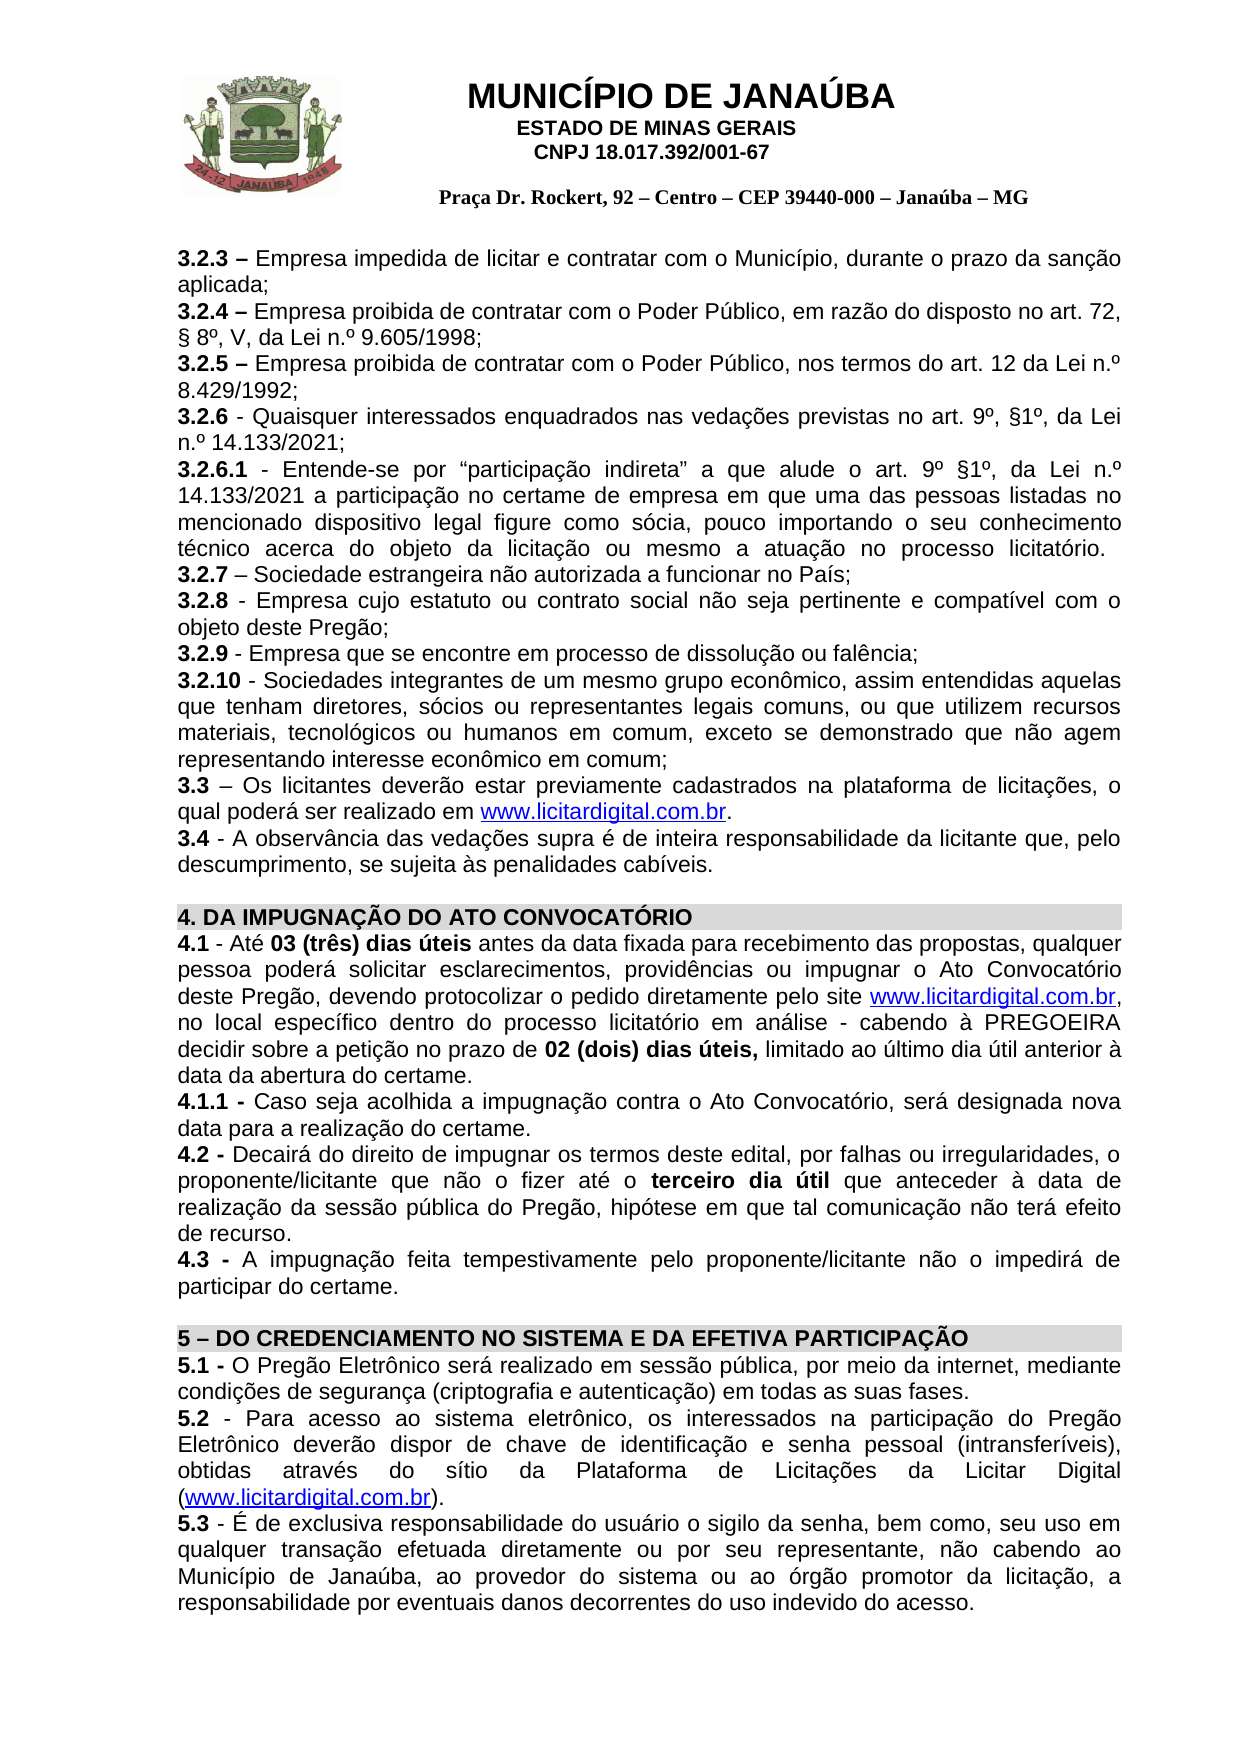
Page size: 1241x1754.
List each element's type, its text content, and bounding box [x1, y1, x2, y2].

text 3.2.6.1 - Entende-se por “participação indireta” a que alude o art. 9º §1º, da Lei n.º 14.133/2021 a participação no certame de empresa em que uma das pessoas listadas no mencionado dispositivo legal figure como sócia, pouco importando o seu conhecimento técnico acerca do objeto da licitação ou mesmo a atuação no processo licitatório. 3.2.7 – Sociedade estrangeira não autorizada a funcionar no País; [177, 456, 1122, 587]
text 3.2.10 - Sociedades integrantes de um mesmo grupo econômico, assim entendidas aquelas que tenham diretores, sócios ou representantes legais comuns, ou que utilizem recursos materiais, tecnológicos ou humanos em comum, exceto se demonstrado que não agem representando interesse econômico em comum; [177, 667, 1122, 772]
text 3.2.5 – Empresa proibida de contratar com o Poder Público, nos termos do art. 12 da Lei n.º 8.429/1992; [177, 350, 1122, 403]
text 3.2.4 – Empresa proibida de contratar com o Poder Público, em razão do disposto no art. 72, § 8º, V, da Lei n.º 9.605/1998; [177, 298, 1122, 350]
text 4.2 - Decairá do direito de impugnar os termos deste edital, por falhas ou irregularidades, o proponente/licitante que não o fizer até o terceiro dia útil que anteceder à data de realização da sessão pública do Pregão, hipótese em que tal comunicação não terá efeito de recurso. [177, 1141, 1122, 1246]
text 3.2.8 - Empresa cujo estatuto ou contrato social não seja pertinente e compatível com o objeto deste Pregão; [177, 587, 1122, 640]
text 4. DA IMPUGNAÇÃO DO ATO CONVOCATÓRIO [177, 904, 1122, 930]
text 5.1 - O Pregão Eletrônico será realizado em sessão pública, por meio da internet, mediante condições de segurança (criptografia e autenticação) em todas as suas fases. [177, 1352, 1122, 1404]
text 3.2.9 - Empresa que se encontre em processo de dissolução ou falência; [177, 640, 1122, 667]
text 3.2.6 - Quaisquer interessados enquadrados nas vedações previstas no art. 9º, §1º, da Lei n.º 14.133/2021; [177, 403, 1122, 456]
text 4.1.1 - Caso seja acolhida a impugnação contra o Ato Convocatório, será designada nova data para a realização do certame. [177, 1088, 1122, 1141]
text 3.3 – Os licitantes deverão estar previamente cadastrados na plataforma de licitações, o qual poderá ser realizado em www.licitardigital.com.br. [177, 772, 1122, 825]
text 3.2.3 – Empresa impedida de licitar e contratar com o Município, durante o prazo da sanção aplicada; [177, 245, 1122, 298]
text 5 – DO CREDENCIAMENTO NO SISTEMA E DA EFETIVA PARTICIPAÇÃO [177, 1325, 1122, 1352]
text 5.3 - É de exclusiva responsabilidade do usuário o sigilo da senha, bem como, seu uso em qualquer transação efetuada diretamente ou por seu representante, não cabendo ao Município de Janaúba, ao provedor do sistema ou ao órgão promotor da licitação, a responsabilidade por eventuais danos decorrentes do uso indevido do acesso. [177, 1510, 1122, 1615]
text 3.4 - A observância das vedações supra é de inteira responsabilidade da licitante que, pelo descumprimento, se sujeita às penalidades cabíveis. [177, 825, 1122, 877]
text 5.2 - Para acesso ao sistema eletrônico, os interessados na participação do Pregão Eletrônico deverão dispor de chave de identificação e senha pessoal (intransferíveis), obtidas através do sítio da Plataforma de Licitações da Licitar Digital (www.licitardigital.com.br). [177, 1404, 1122, 1510]
picture [180, 75, 342, 197]
text 4.3 - A impugnação feita tempestivamente pelo proponente/licitante não o impedirá de participar do certame. [177, 1246, 1122, 1299]
text 4.1 - Até 03 (três) dias úteis antes da data fixada para recebimento das propostas, qualquer pessoa poderá solicitar esclarecimentos, providências ou impugnar o Ato Convocatório deste Pregão, devendo protocolizar o pedido diretamente pelo site www.licitardigital.com.br, no local específico dentro do processo licitatório em análise - cabendo à PREGOEIRA decidir sobre a petição no prazo de 02 (dois) dias úteis, limitado ao último dia útil anterior à data da abertura do certame. [177, 930, 1122, 1088]
